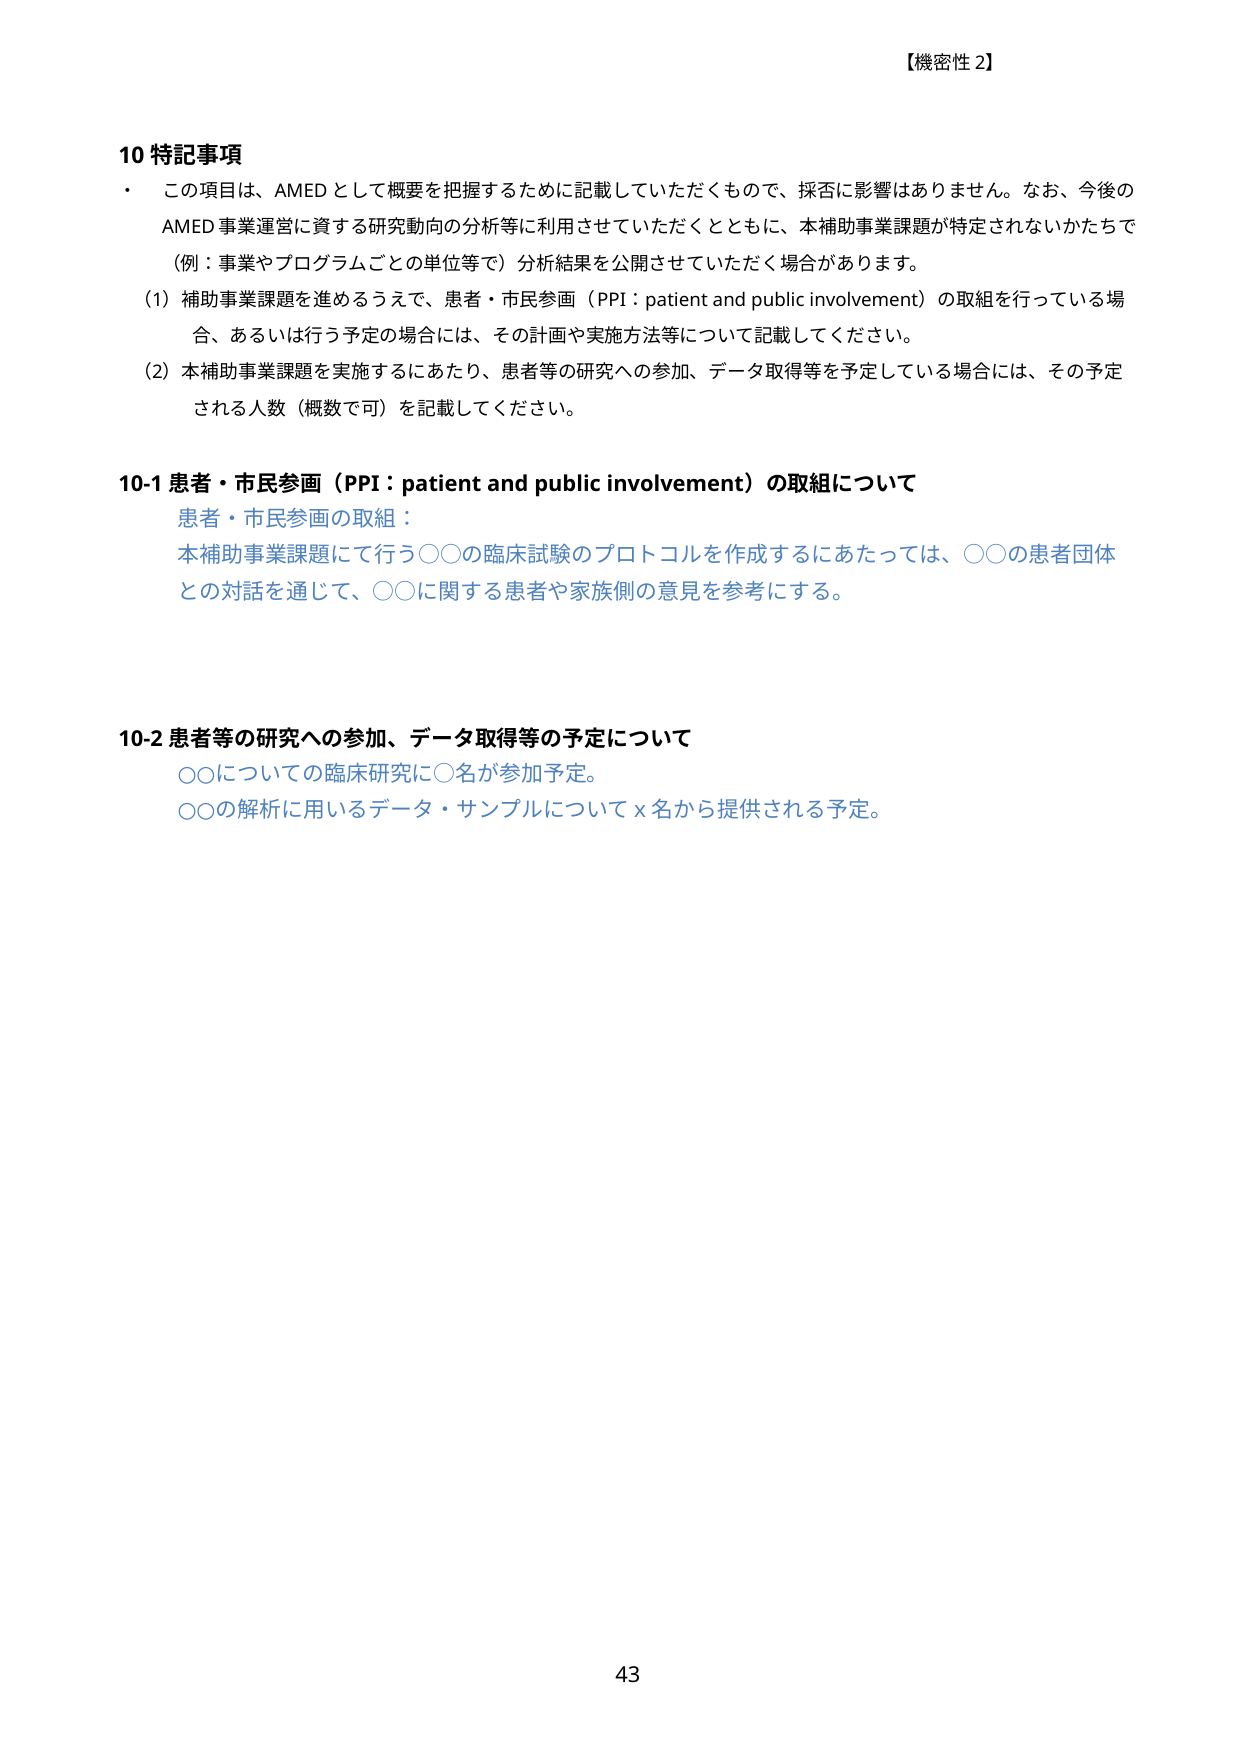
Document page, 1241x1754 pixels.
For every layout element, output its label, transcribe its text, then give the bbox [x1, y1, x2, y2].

subtitle 10-2 患者等の研究への参加、データ取得等の予定について [118, 716, 1137, 754]
text ○○の解析に用いるデータ・サンプルについてｘ名から提供される予定。 [177, 790, 1126, 826]
text ○○についての臨床研究に○名が参加予定。 [177, 754, 1126, 790]
list （1）補助事業課題を進めるうえで、患者・市民参画（PPI：patient and public involvement）の取組を行っている場合、あるいは行う予定の場合には、その計画や実施方法等について記載してください。 [133, 280, 1126, 353]
text 患者・市民参画の取組： [177, 499, 1137, 535]
subtitle 10-1 患者・市民参画（PPI：patient and public involvement）の取組について [118, 461, 1137, 499]
text 本補助事業課題にて行う○○の臨床試験のプロトコルを作成するにあたっては、○○の患者団体との対話を通じて、○○に関する患者や家族側の意見を参考にする。 [177, 535, 1137, 608]
list この項目は、AMEDとして概要を把握するために記載していただくもので、採否に影響はありません。なお、今後のAMED事業運営に資する研究動向の分析等に利用させていただくとともに、本補助事業課題が特定されないかたちで（例：事業やプログラムごとの単位等で）分析結果を公開させていただく場合があります。 [118, 171, 1137, 280]
subtitle 10 特記事項 [118, 134, 1137, 171]
list （2）本補助事業課題を実施するにあたり、患者等の研究への参加、データ取得等を予定している場合には、その予定される人数（概数で可）を記載してください。 [133, 353, 1126, 425]
